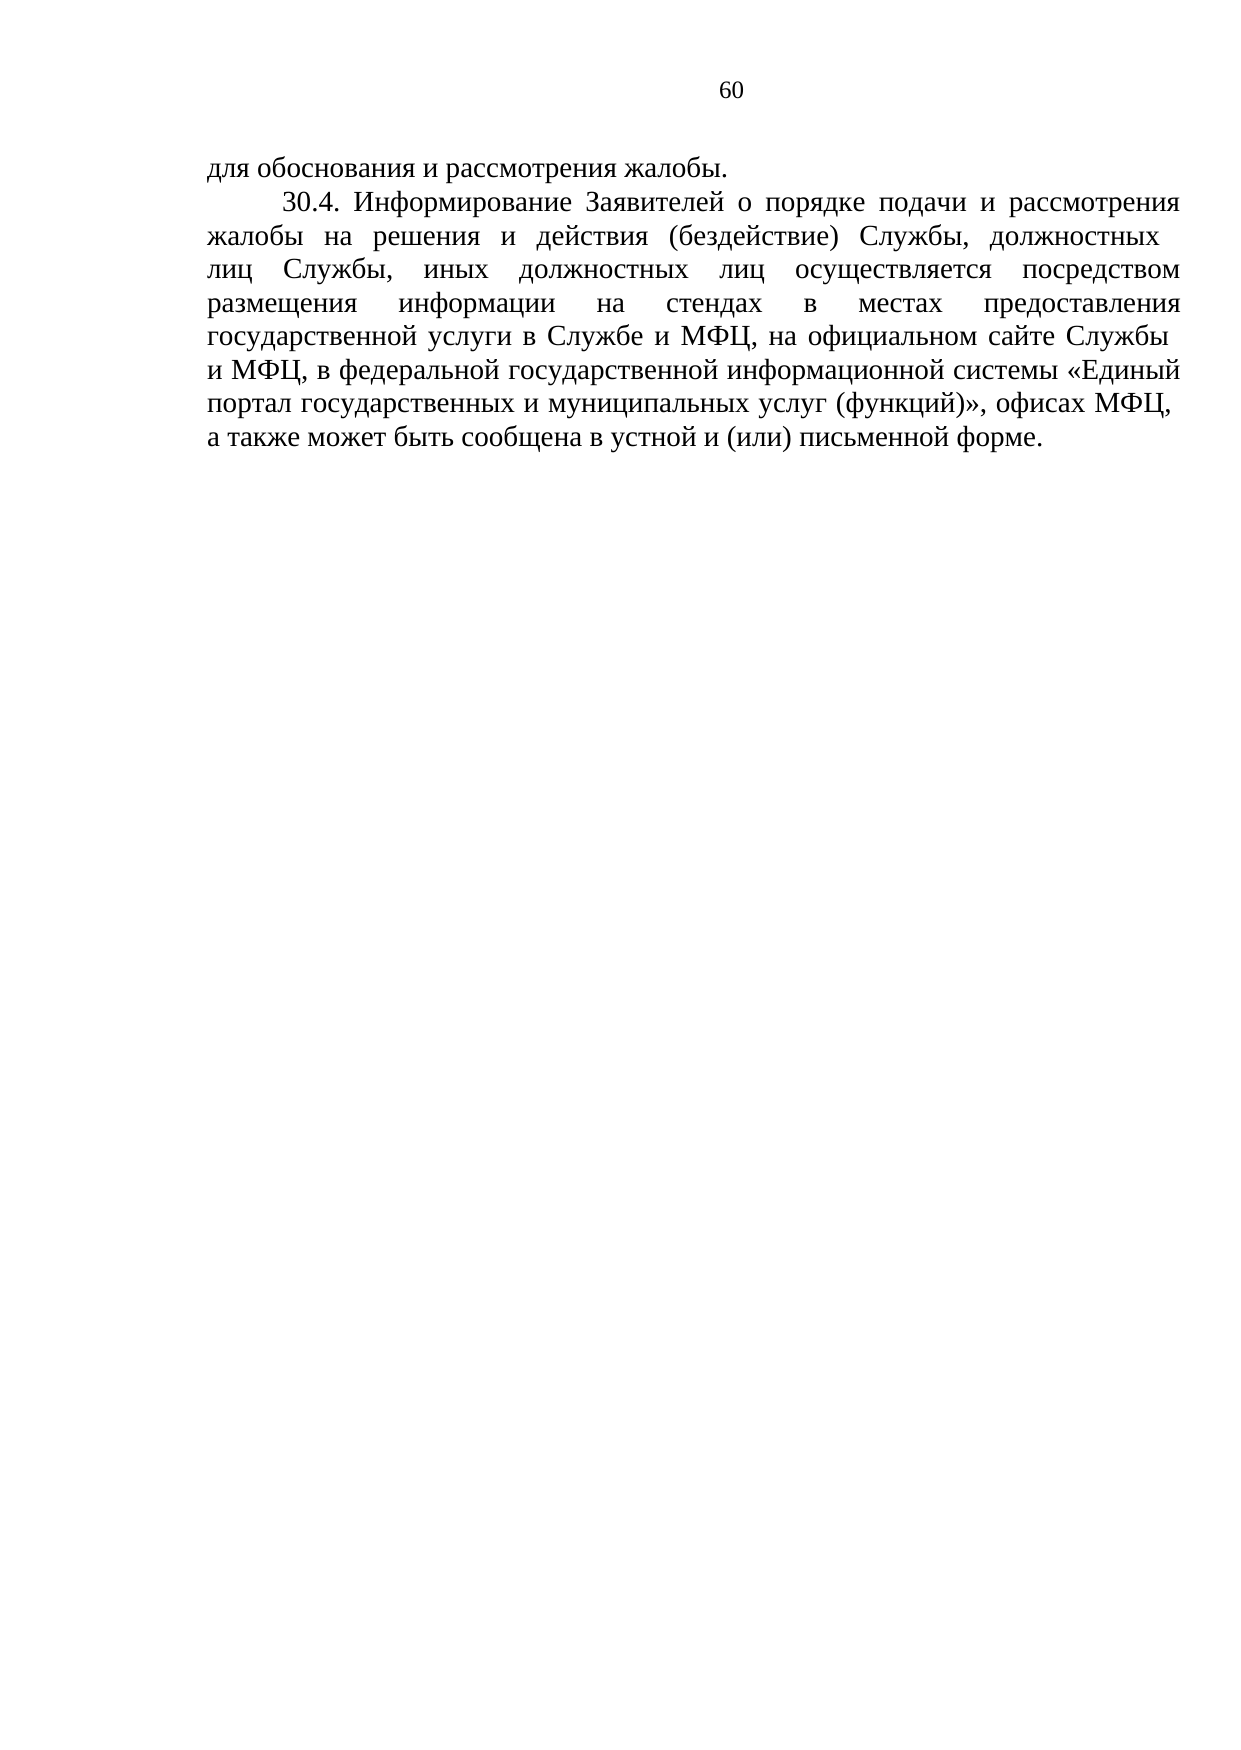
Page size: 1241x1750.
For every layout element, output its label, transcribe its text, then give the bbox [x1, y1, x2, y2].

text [207, 151, 1181, 184]
text 30.4. Информирование Заявителей о порядке подачи и рассмотрения жалобы на решения и действия (бездействие) Службы, должностных лиц Службы, иных должностных лиц осуществляется посредством размещения информации на стендах в местах предоставления государственной услуги в Службе и МФЦ, на официальном сайте Службы и МФЦ, в федеральной государственной информационной системы «Единый портал государственных и муниципальных услуг (функций)», офисах МФЦ, а также может быть сообщена в устной и (или) письменной форме. [207, 184, 1181, 452]
